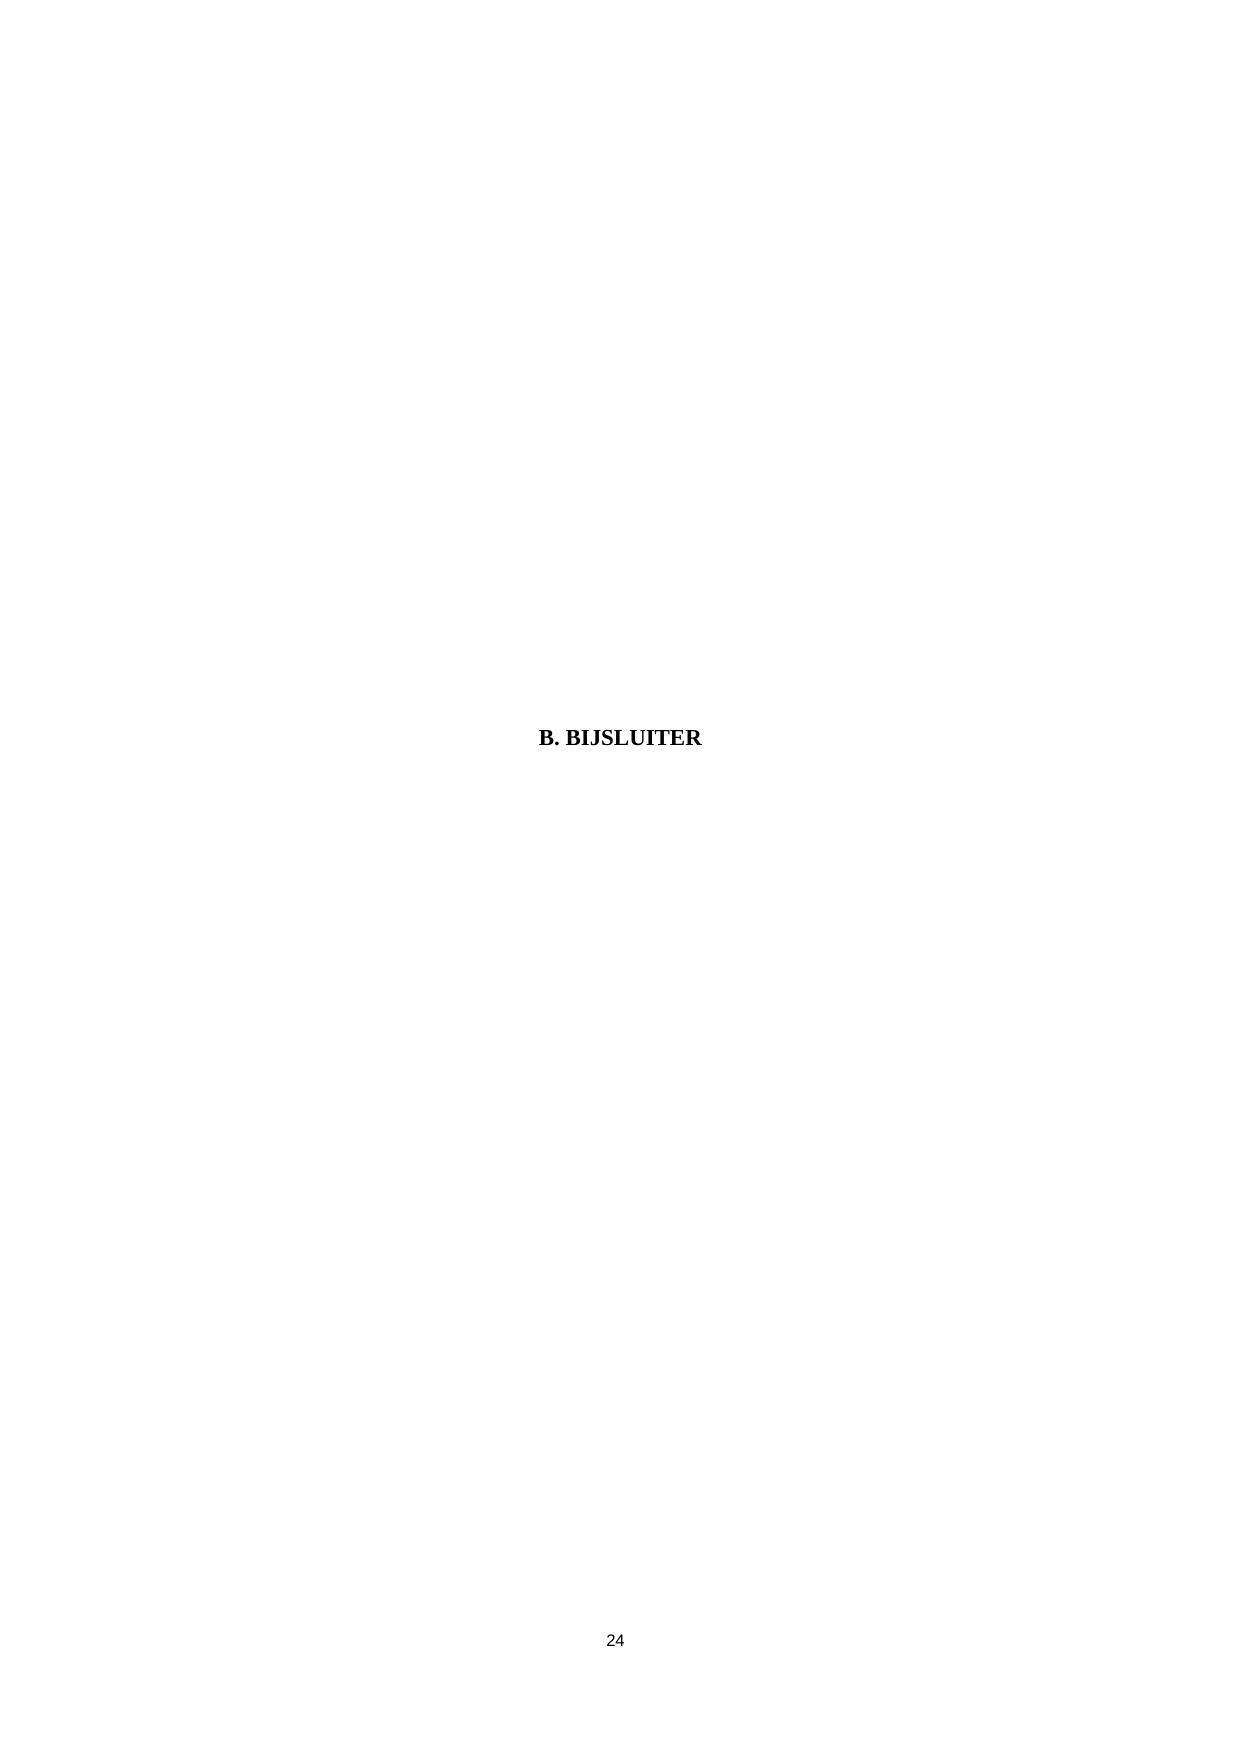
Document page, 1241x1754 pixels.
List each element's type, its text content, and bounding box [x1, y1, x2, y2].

title B. BIJSLUITER [148, 724, 1093, 751]
